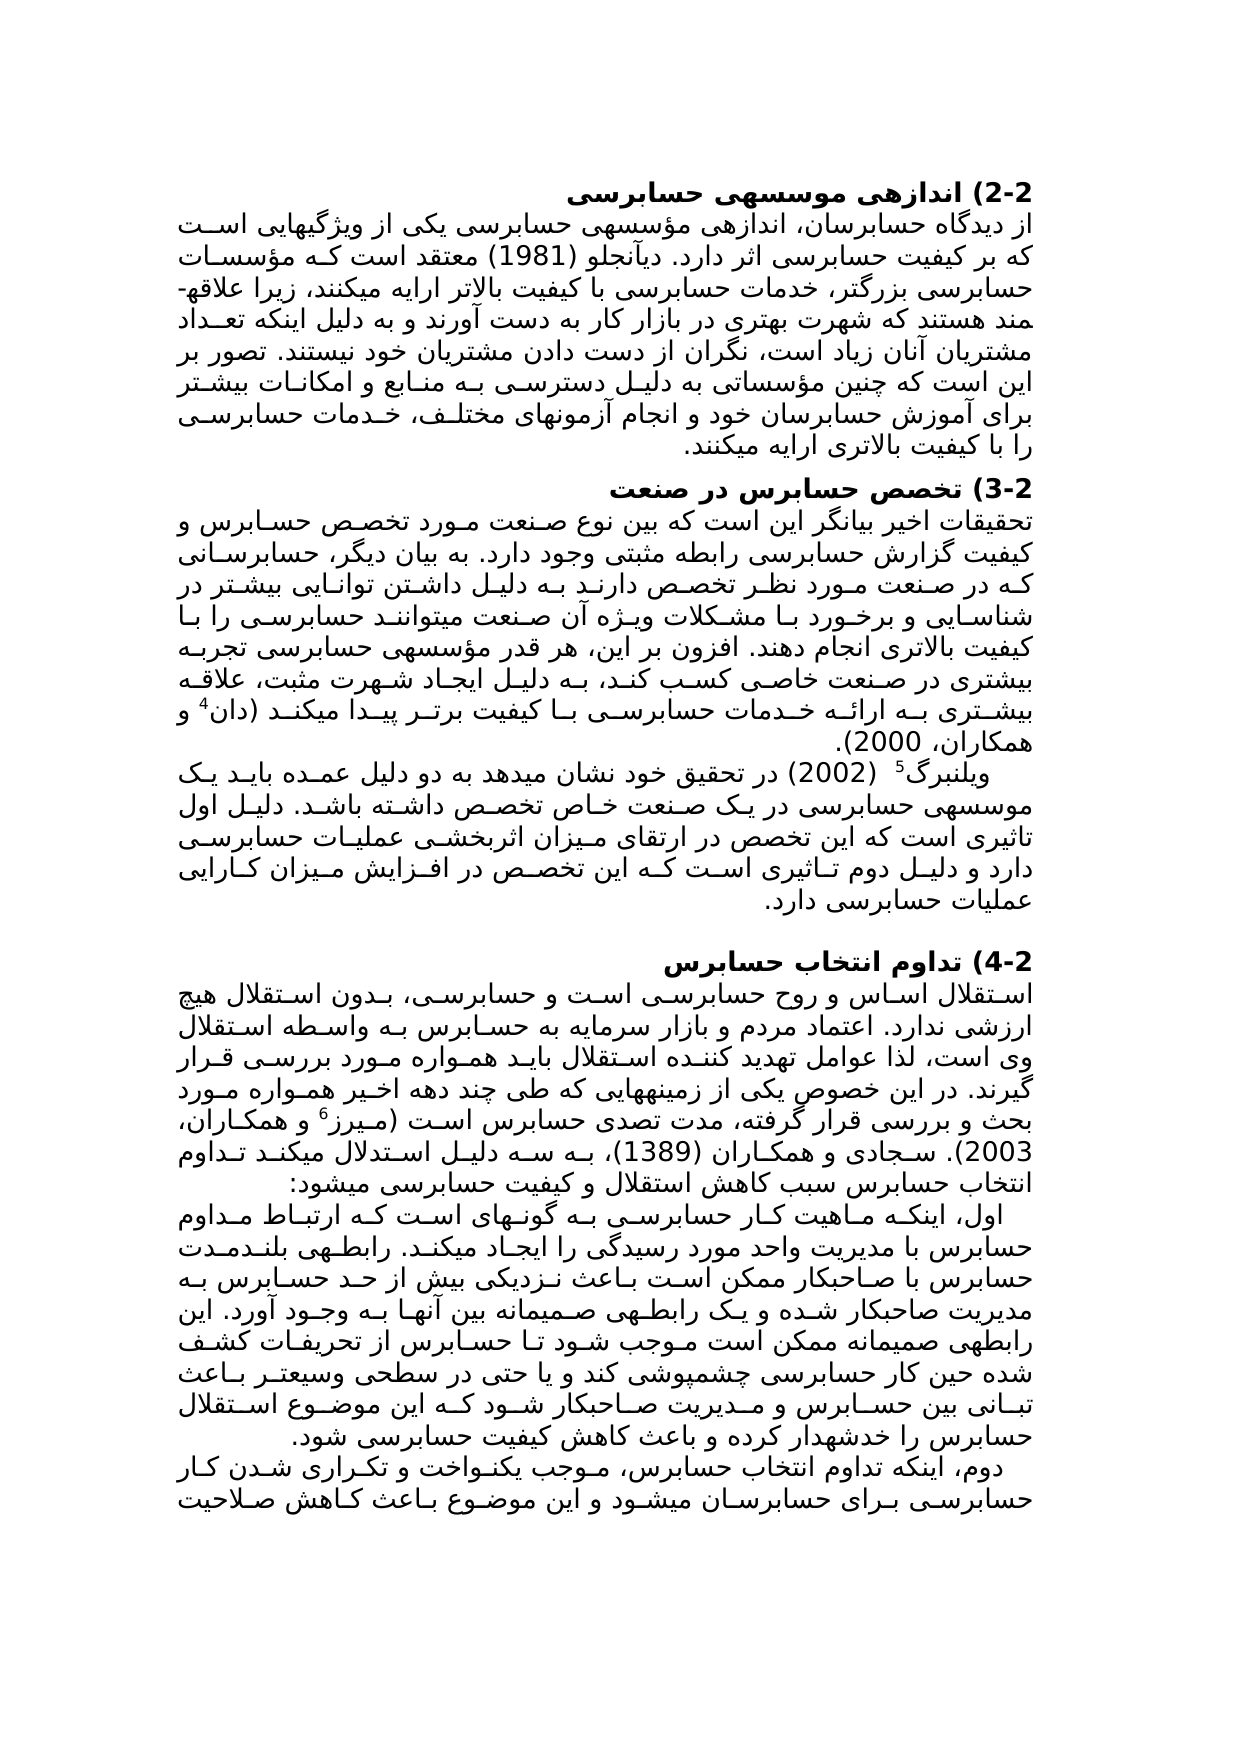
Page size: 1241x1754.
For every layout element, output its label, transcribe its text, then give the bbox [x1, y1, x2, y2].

text استقلال اساس و روح حسابرسی است و حسابرسی، بدون استقلال هیچ ارزشی ندارد. اعتماد مردم و بازار سرمایه به حسابرس به واسطه استقلال وی است، لذا عوامل تهدید کننده استقلال باید همواره مورد بررسی قرار گیرند. در این خصوص یکی از زمینههایی که طی چند دهه اخیر همواره مورد بحث و بررسی قرار گرفته، مدت تصدی حسابرس است (میرز6 و همکاران، 2003). سجادی و همکاران (1389)، به سه دلیل استدلال میکند تداوم انتخاب حسابرس سبب کاهش استقلال و کیفیت حسابرسی میشود: [177, 978, 1033, 1199]
text 2-2) اندازهی موسسهی حسابرسی [177, 177, 1033, 209]
text ویلنبرگ5 (2002) در تحقیق خود نشان میدهد به دو دلیل عمده باید یک موسسهی حسابرسی در یک صنعت خاص تخصص داشته باشد. دلیل اول تاثیری است که این تخصص در ارتقای میزان اثربخشی عملیات حسابرسی دارد و دلیل دوم تاثیری است که این تخصص در افزایش میزان کارایی عملیات حسابرسی دارد. [177, 758, 1033, 916]
text 3-2) تخصص حسابرس در صنعت [177, 474, 1033, 505]
text 4-2) تداوم انتخاب حسابرس [177, 947, 1033, 978]
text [177, 1452, 1033, 1515]
text اول، اینکه ماهیت کار حسابرسی به گونهای است که ارتباط مداوم حسابرس با مدیریت واحد مورد رسیدگی را ایجاد میکند. رابطهی بلندمدت حسابرس با صاحبکار ممکن است باعث نزدیکی بیش از حد حسابرس به مدیریت صاحبکار شده و یک رابطهی صمیمانه بین آنها به وجود آورد. این رابطهی صمیمانه ممکن است موجب شود تا حسابرس از تحریفات کشف شده حین کار حسابرسی چشمپوشی کند و یا حتی در سطحی وسیعتر باعث تبانی بین حسابرس و مدیریت صاحبکار شود که این موضوع استقلال حسابرس را خدشهدار کرده و باعث کاهش کیفیت حسابرسی شود. [177, 1199, 1033, 1452]
text از دیدگاه حسابرسان، اندازهی مؤسسهی حسابرسی یکی از ویژگیهایی است که بر کیفیت حسابرسی اثر دارد. دیآنجلو (1981) معتقد است که مؤسسات حسابرسی بزرگتر، خدمات حسابرسی با کیفیت بالاتر ارایه میکنند، زیرا علاقهمند هستند که شهرت بهتری در بازار کار به دست آورند و به دلیل اینکه تعداد مشتریان آنان زیاد است، نگران از دست دادن مشتریان خود نیستند. تصور بر این است که چنین مؤسساتی به دلیل دسترسی به منابع و امکانات بیشتر برای آموزش حسابرسان خود و انجام آزمونهای مختلف، خدمات حسابرسی را با کیفیت بالاتری ارایه میکنند. [177, 209, 1033, 461]
text تحقیقات اخیر بیانگر این است که بین نوع صنعت مورد تخصص حسابرس و کیفیت گزارش حسابرسی رابطه مثبتی وجود دارد. به بیان دیگر، حسابرسانی که در صنعت مورد نظر تخصص دارند به دلیل داشتن توانایی بیشتر در شناسایی و برخورد با مشکلات ویژه آن صنعت میتوانند حسابرسی را با کیفیت بالاتری انجام دهند. افزون بر این، هر قدر مؤسسهی حسابرسی تجربه بیشتری در صنعت خاصی کسب کند، به دلیل ایجاد شهرت مثبت، علاقه بیشتری به ارائه خدمات حسابرسی با کیفیت برتر پیدا میکند (دان4 و همکاران، 2000). [177, 505, 1033, 758]
